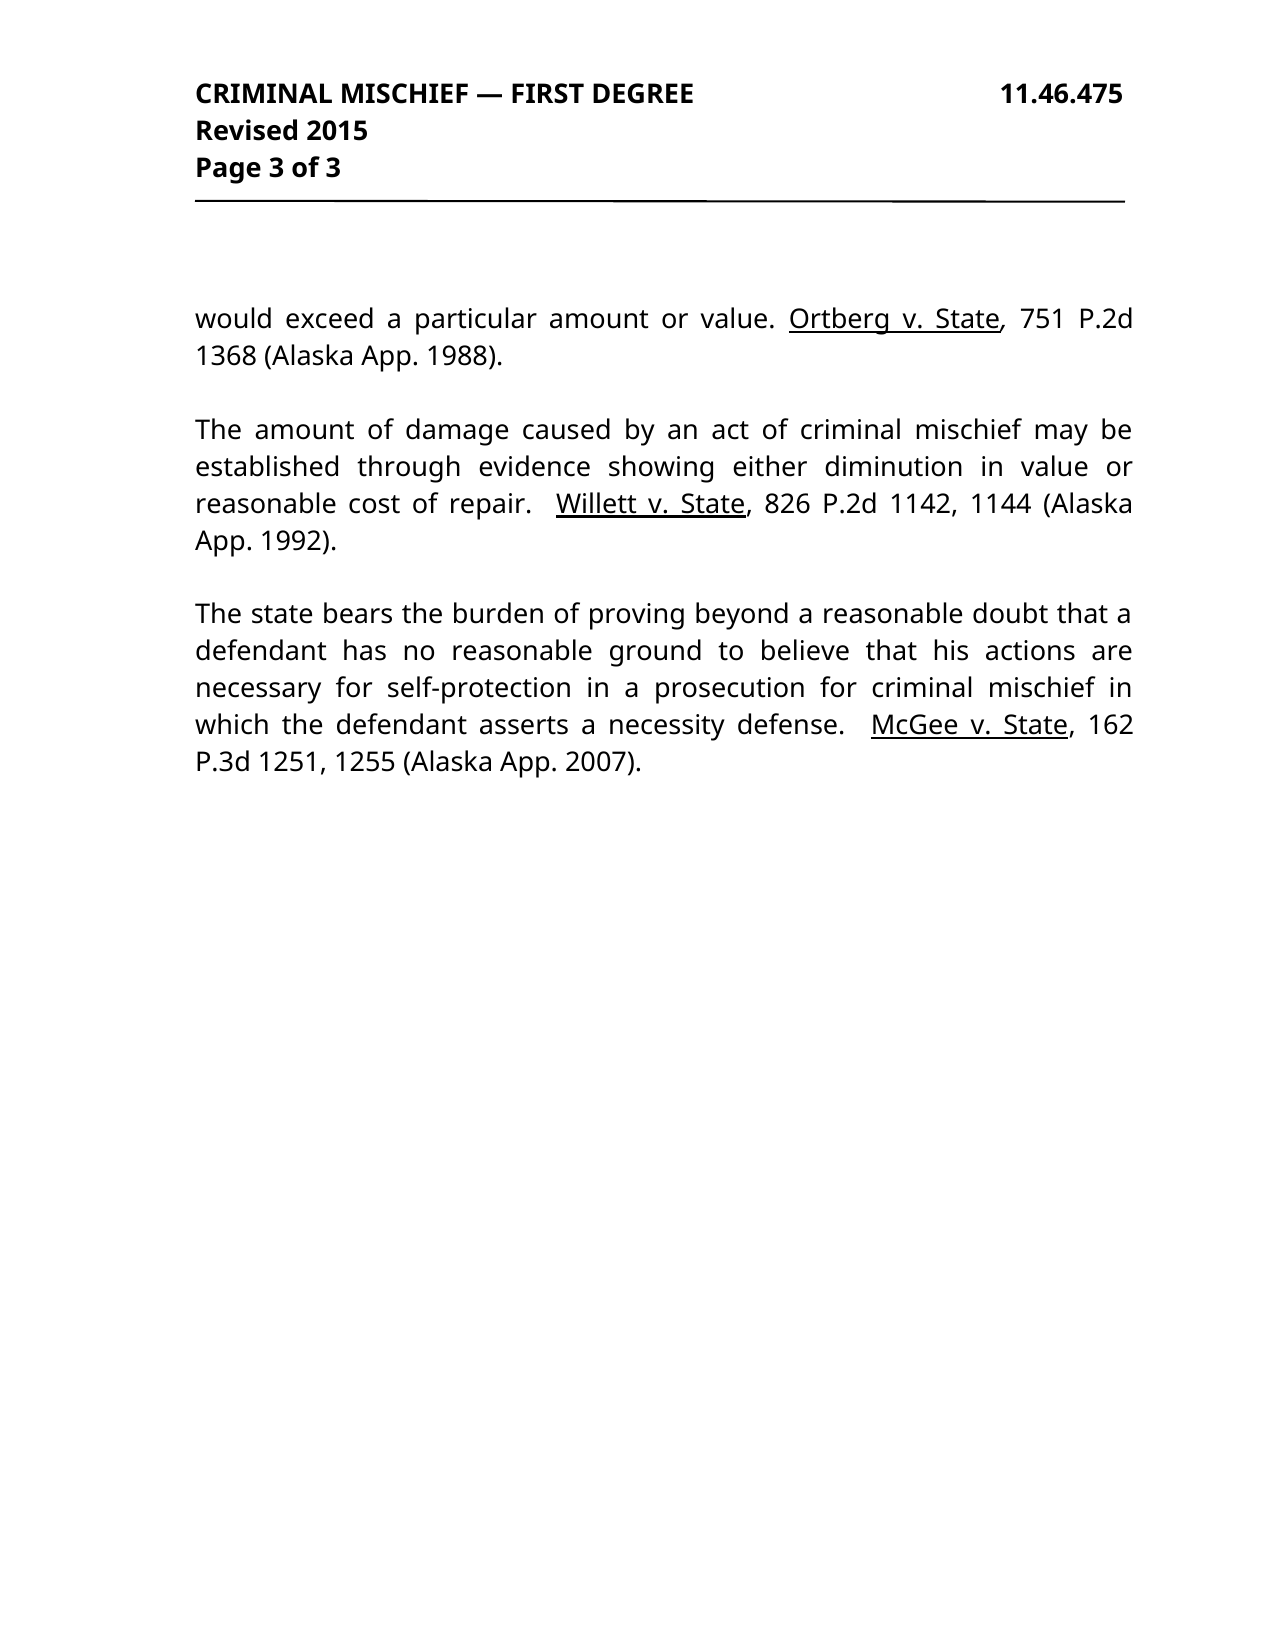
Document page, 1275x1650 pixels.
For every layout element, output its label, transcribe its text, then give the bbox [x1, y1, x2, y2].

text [195, 300, 1134, 374]
text The amount of damage caused by an act of criminal mischief may be established through evidence showing either diminution in value or reasonable cost of repair. Willett v. State, 826 P.2d 1142, 1144 (Alaska App. 1992). [195, 411, 1134, 558]
text The state bears the burden of proving beyond a reasonable doubt that a defendant has no reasonable ground to believe that his actions are necessary for self-protection in a prosecution for criminal mischief in which the defendant asserts a necessity defense. McGee v. State, 162 P.3d 1251, 1255 (Alaska App. 2007). [195, 595, 1134, 779]
